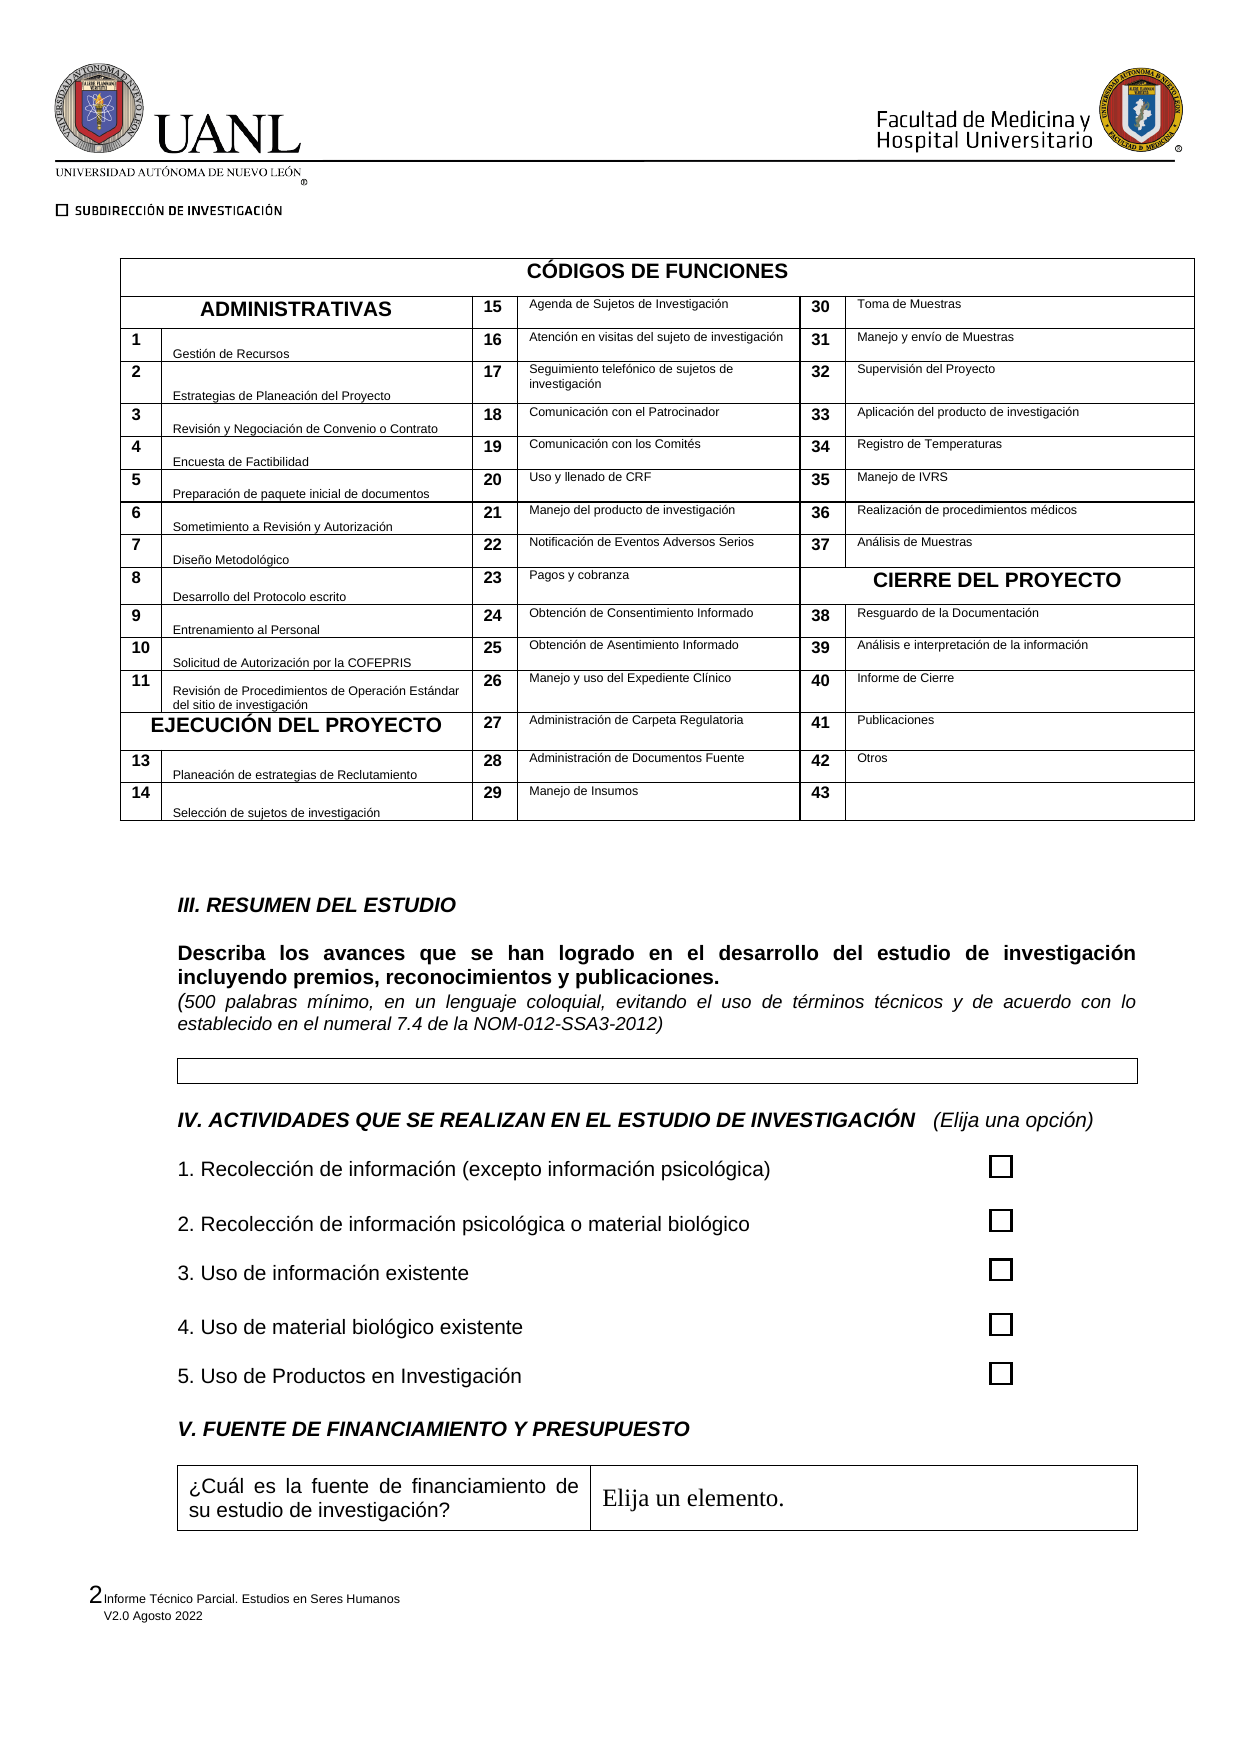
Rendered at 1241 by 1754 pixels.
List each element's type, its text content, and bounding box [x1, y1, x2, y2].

table_cell 31 [801, 329, 845, 361]
table_cell Supervisión del Proyecto [846, 362, 1194, 403]
table_cell 33 [801, 404, 845, 436]
table_cell Comunicación con los Comités [518, 437, 799, 469]
table_cell 7 [121, 535, 161, 567]
table_cell Análisis de Muestras [846, 535, 1194, 567]
table_cell 3 [121, 404, 161, 436]
table_cell Selección de sujetos de investigación [162, 783, 472, 820]
table_cell EJECUCIÓN DEL PROYECTO [121, 713, 472, 749]
table_cell Registro de Temperaturas [846, 437, 1194, 469]
table_cell Comunicación con el Patrocinador [518, 404, 799, 436]
table_cell Seguimiento telefónico de sujetos de investigación [518, 362, 799, 403]
table_cell 10 [121, 638, 161, 670]
table_header ¿Cuál es la fuente de financiamiento de su estudio de investigación? [178, 1466, 590, 1530]
table_cell Gestión de Recursos [162, 329, 472, 361]
table_cell 36 [801, 503, 845, 534]
text 5. Uso de Productos en Investigación [177, 1363, 1138, 1388]
table_cell Revisión de Procedimientos de Operación Estándar del sitio de investigación [162, 671, 472, 712]
table_cell Desarrollo del Protocolo escrito [162, 568, 472, 604]
table_cell 38 [801, 605, 845, 637]
table_cell 26 [473, 671, 517, 712]
table_cell 29 [473, 783, 517, 820]
table_cell Administración de Carpeta Regulatoria [518, 713, 799, 749]
table_cell 20 [473, 470, 517, 501]
text 4. Uso de material biológico existente [177, 1313, 1138, 1339]
table_cell 16 [473, 329, 517, 361]
table_cell Publicaciones [846, 713, 1194, 749]
table_cell Estrategias de Planeación del Proyecto [162, 362, 472, 403]
table_cell Solicitud de Autorización por la COFEPRIS [162, 638, 472, 670]
table_cell 35 [801, 470, 845, 501]
table_cell Manejo y uso del Expediente Clínico [518, 671, 799, 712]
text 3. Uso de información existente [177, 1259, 1138, 1285]
table_cell 28 [473, 751, 517, 782]
table_cell 2 [121, 362, 161, 403]
table_cell [846, 783, 1194, 820]
table_cell Diseño Metodológico [162, 535, 472, 567]
table_cell Manejo y envío de Muestras [846, 329, 1194, 361]
table_cell Encuesta de Factibilidad [162, 437, 472, 469]
text IV. ACTIVIDADES QUE SE REALIZAN EN EL ESTUDIO DE INVESTIGACIÓN (Elija una opción) [177, 1108, 1138, 1132]
table_cell 15 [473, 297, 517, 328]
table_cell Toma de Muestras [846, 297, 1194, 328]
table_cell Manejo del producto de investigación [518, 503, 799, 534]
table_cell 17 [473, 362, 517, 403]
table_cell 43 [801, 783, 845, 820]
table_cell 4 [121, 437, 161, 469]
table_cell Aplicación del producto de investigación [846, 404, 1194, 436]
picture [46, 53, 1198, 226]
table_cell 14 [121, 783, 161, 820]
table_cell 9 [121, 605, 161, 637]
table_cell Obtención de Asentimiento Informado [518, 638, 799, 670]
table_cell 23 [473, 568, 517, 604]
table_cell Entrenamiento al Personal [162, 605, 472, 637]
table_cell 39 [801, 638, 845, 670]
table_cell Notificación de Eventos Adversos Serios [518, 535, 799, 567]
text III. RESUMEN DEL ESTUDIO [177, 893, 1138, 917]
table_cell 32 [801, 362, 845, 403]
text 2. Recolección de información psicológica o material biológico [177, 1210, 1138, 1235]
table_cell 42 [801, 751, 845, 782]
table_cell Realización de procedimientos médicos [846, 503, 1194, 534]
table_cell 22 [473, 535, 517, 567]
table_cell CIERRE DEL PROYECTO [801, 568, 1194, 604]
table_cell 18 [473, 404, 517, 436]
table_cell Administración de Documentos Fuente [518, 751, 799, 782]
table_cell Informe de Cierre [846, 671, 1194, 712]
table_header [178, 1059, 1137, 1083]
table_cell Preparación de paquete inicial de documentos [162, 470, 472, 501]
table_cell 41 [801, 713, 845, 749]
table_cell Planeación de estrategias de Reclutamiento [162, 751, 472, 782]
table_cell 30 [801, 297, 845, 328]
text (500 palabras mínimo, en un lenguaje coloquial, evitando el uso de términos técnicos y de acuerdo con lo establecido en el numeral 7.4 de la NOM-012-SSA3-2012) [177, 988, 1138, 1034]
table_cell Otros [846, 751, 1194, 782]
table_cell 11 [121, 671, 161, 712]
table_cell Resguardo de la Documentación [846, 605, 1194, 637]
text Describa los avances que se han logrado en el desarrollo del estudio de investigación incluyendo premios, reconocimientos y publicaciones. [177, 941, 1138, 988]
table_cell 19 [473, 437, 517, 469]
table_cell Sometimiento a Revisión y Autorización [162, 503, 472, 534]
table_cell Obtención de Consentimiento Informado [518, 605, 799, 637]
table_cell Análisis e interpretación de la información [846, 638, 1194, 670]
table_cell Manejo de Insumos [518, 783, 799, 820]
table_cell 37 [801, 535, 845, 567]
table_cell 27 [473, 713, 517, 749]
table_cell 40 [801, 671, 845, 712]
table_cell 8 [121, 568, 161, 604]
table_cell Agenda de Sujetos de Investigación [518, 297, 799, 328]
text V. FUENTE DE FINANCIAMIENTO Y PRESUPUESTO [177, 1417, 1138, 1441]
table_header CÓDIGOS DE FUNCIONES [121, 259, 1194, 296]
table_cell 13 [121, 751, 161, 782]
text 1. Recolección de información (excepto información psicológica) [177, 1156, 1138, 1181]
table_cell 34 [801, 437, 845, 469]
table_cell Manejo de IVRS [846, 470, 1194, 501]
table_cell 24 [473, 605, 517, 637]
table_cell 21 [473, 503, 517, 534]
table_cell 1 [121, 329, 161, 361]
table_cell 6 [121, 503, 161, 534]
table_cell 25 [473, 638, 517, 670]
table_cell Uso y llenado de CRF [518, 470, 799, 501]
table_cell 5 [121, 470, 161, 501]
table_cell Revisión y Negociación de Convenio o Contrato [162, 404, 472, 436]
table_cell ADMINISTRATIVAS [121, 297, 472, 328]
table_cell Atención en visitas del sujeto de investigación [518, 329, 799, 361]
table_cell Pagos y cobranza [518, 568, 799, 604]
